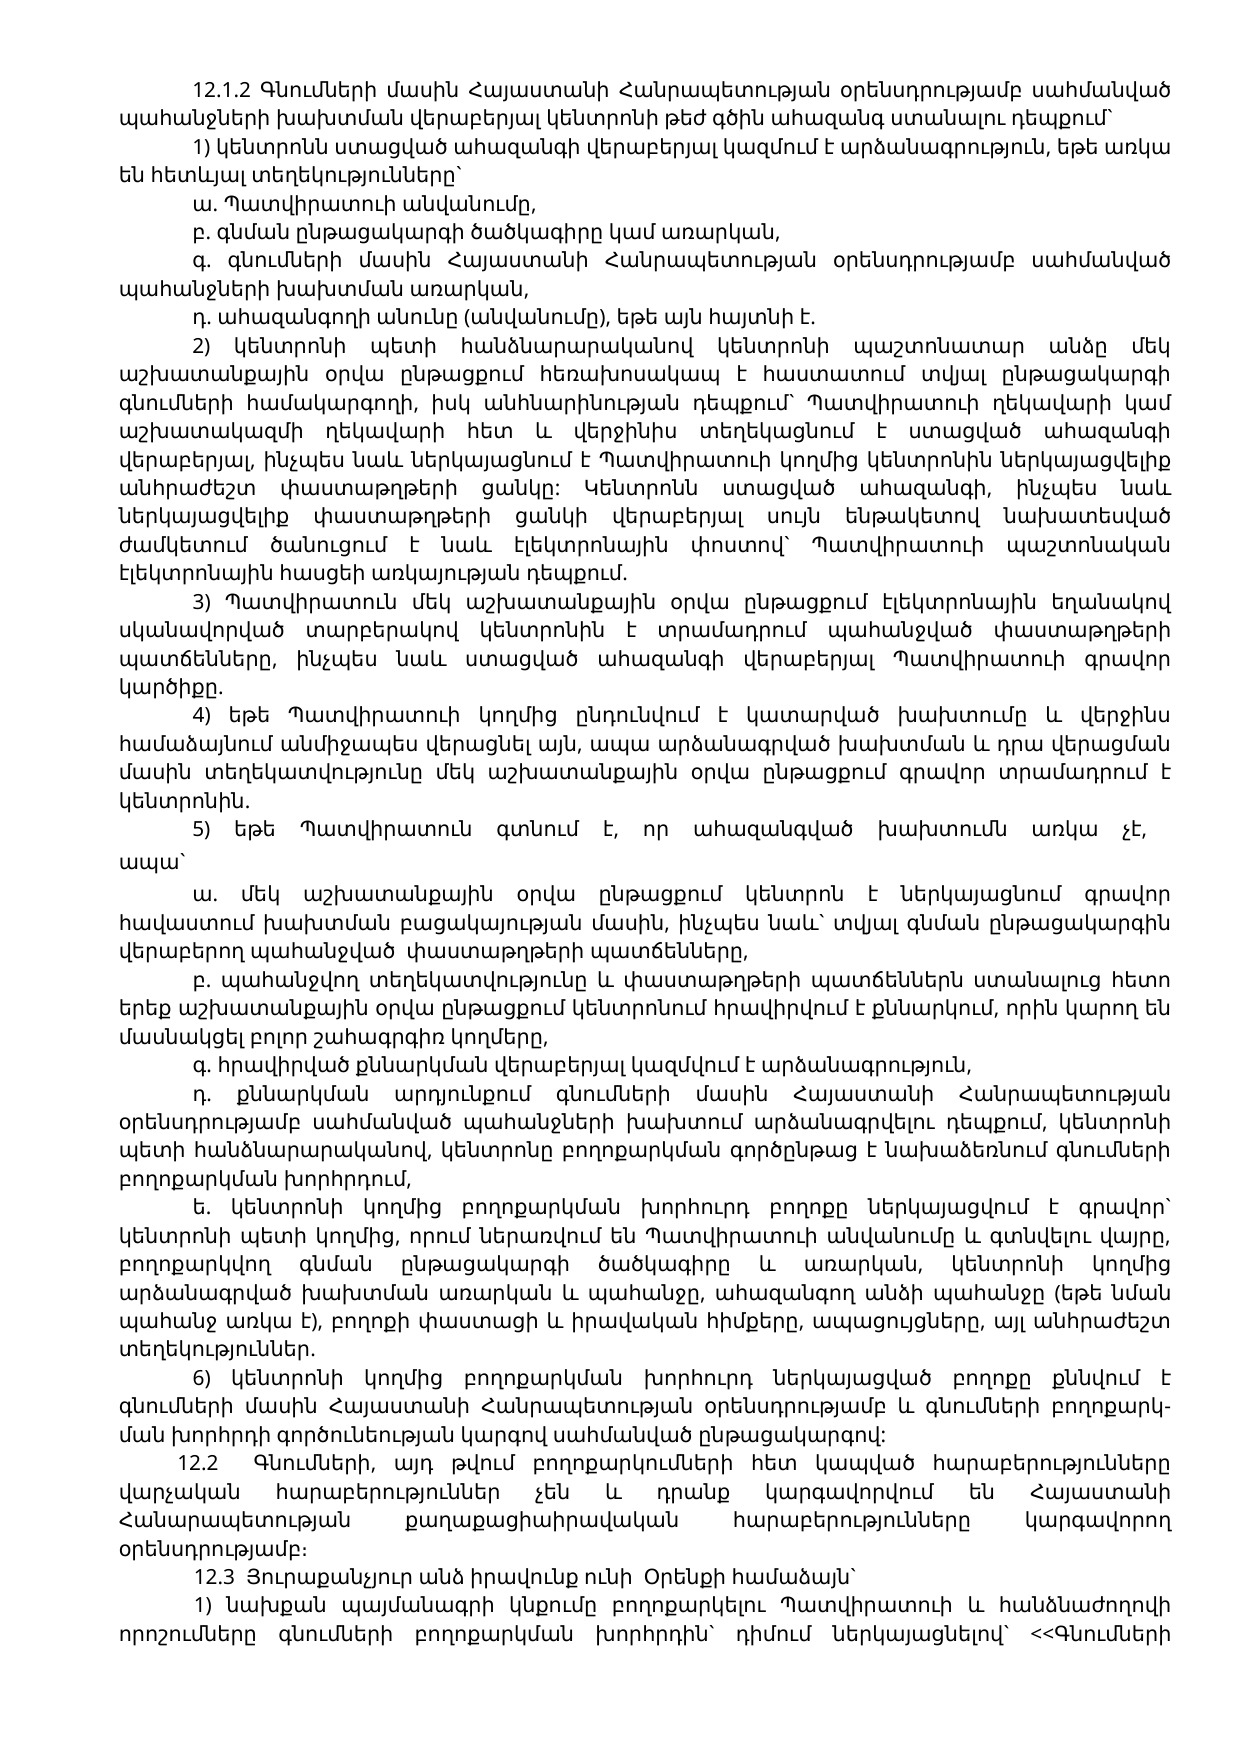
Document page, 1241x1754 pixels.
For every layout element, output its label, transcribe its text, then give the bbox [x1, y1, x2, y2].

text գ. գնումների մասին Հայաստանի Հանրապետության օրենսդրությամբ սահմանված պահանջների խախտման առարկան, [118, 246, 1171, 302]
text 4) եթե Պատվիրատուի կողմից ընդունվում է կատարված խախտումը և վերջինս համաձայնում անմիջապես վերացնել այն, ապա արձանագրված խախտման և դրա վերացման մասին տեղեկատվությունը մեկ աշխատանքային օրվա ընթացքում գրավոր տրամադրում է կենտրոնին. [118, 701, 1171, 814]
text ա. մեկ աշխատանքային օրվա ընթացքում կենտրոն է ներկայացնում գրավոր հավաստում խախտման բացակայության մասին, ինչպես նաև` տվյալ գնման ընթացակարգին վերաբերող պահանջված փաստաթղթերի պատճենները, [118, 879, 1171, 965]
text 12.1.2 Գնումների մասին Հայաստանի Հանրապետության օրենսդրությամբ սահմանված պահանջների խախտման վերաբերյալ կենտրոնի թեժ գծին ահազանգ ստանալու դեպքում` [118, 75, 1171, 132]
text դ. քննարկման արդյունքում գնումների մասին Հայաստանի Հանրապետության օրենսդրությամբ սահմանված պահանջների խախտում արձանագրվելու դեպքում, կենտրոնի պետի հանձնարարականով, կենտրոնը բողոքարկման գործընթաց է նախաձեռնում գնումների բողոքարկման խորհրդում, [118, 1079, 1171, 1192]
text բ. պահանջվող տեղեկատվությունը և փաստաթղթերի պատճեններն ստանալուց հետո երեք աշխատանքային օրվա ընթացքում կենտրոնում հրավիրվում է քննարկում, որին կարող են մասնակցել բոլոր շահագրգիռ կողմերը, [118, 965, 1171, 1050]
text 1) կենտրոնն ստացված ահազանգի վերաբերյալ կազմում է արձանագրություն, եթե առկա են հետևյալ տեղեկությունները` [118, 132, 1171, 189]
text 12.3 Յուրաքանչյուր անձ իրավունք ունի Օրենքի համաձայն` [118, 1562, 1171, 1591]
text ա. Պատվիրատուի անվանումը, [118, 189, 1171, 217]
text 12.2 Գնումների, այդ թվում բողոքարկումների հետ կապված հարաբերությունները վարչական հարաբերություններ չեն և դրանք կարգավորվում են Հայաստանի Հանարապետության քաղաքացիաիրավական հարաբերությունները կարգավորող օրենսդրությամբ։ [118, 1448, 1171, 1562]
text դ. ահազանգողի անունը (անվանումը), եթե այն հայտնի է. [118, 302, 1171, 331]
text 3) Պատվիրատուն մեկ աշխատանքային օրվա ընթացքում էլեկտրոնային եղանակով սկանավորված տարբերակով կենտրոնին է տրամադրում պահանջված փաստաթղթերի պատճենները, ինչպես նաև ստացված ահազանգի վերաբերյալ Պատվիրատուի գրավոր կարծիքը. [118, 587, 1171, 701]
text գ. հրավիրված քննարկման վերաբերյալ կազմվում է արձանագրություն, [118, 1050, 1171, 1079]
text բ. գնման ընթացակարգի ծածկագիրը կամ առարկան, [118, 217, 1171, 246]
text 6) կենտրոնի կողմից բողոքարկման խորհուրդ ներկայացված բողոքը քննվում է գնումների մասին Հայաստանի Հանրապետության օրենսդրությամբ և գնումների բողոքարկման խորհրդի գործունեության կարգով սահմանված ընթացակարգով: [118, 1363, 1171, 1448]
text 2) կենտրոնի պետի հանձնարարականով կենտրոնի պաշտոնատար անձը մեկ աշխատանքային օրվա ընթացքում հեռախոսակապ է հաստատում տվյալ ընթացակարգի գնումների համակարգողի, իսկ անհնարինության դեպքում` Պատվիրատուի ղեկավարի կամ աշխատակազմի ղեկավարի հետ և վերջինիս տեղեկացնում է ստացված ահազանգի վերաբերյալ, ինչպես նաև ներկայացնում է Պատվիրատուի կողմից կենտրոնին ներկայացվելիք անհրաժեշտ փաստաթղթերի ցանկը: Կենտրոնն ստացված ահազանգի, ինչպես նաև ներկայացվելիք փաստաթղթերի ցանկի վերաբերյալ սույն ենթակետով նախատեսված ժամկետում ծանուցում է նաև էլեկտրոնային փոստով` Պատվիրատուի պաշտոնական էլեկտրոնային հասցեի առկայության դեպքում. [118, 331, 1171, 587]
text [118, 1591, 1171, 1647]
text ե. կենտրոնի կողմից բողոքարկման խորհուրդ բողոքը ներկայացվում է գրավոր` կենտրոնի պետի կողմից, որում ներառվում են Պատվիրատուի անվանումը և գտնվելու վայրը, բողոքարկվող գնման ընթացակարգի ծածկագիրը և առարկան, կենտրոնի կողմից արձանագրված խախտման առարկան և պահանջը, ահազանգող անձի պահանջը (եթե նման պահանջ առկա է), բողոքի փաստացի և իրավական հիմքերը, ապացույցները, այլ անհրաժեշտ տեղեկություններ. [118, 1192, 1171, 1363]
text 5) եթե Պատվիրատուն գտնում է, որ ահազանգված խախտումն առկա չէ, ապա` [118, 814, 1171, 875]
